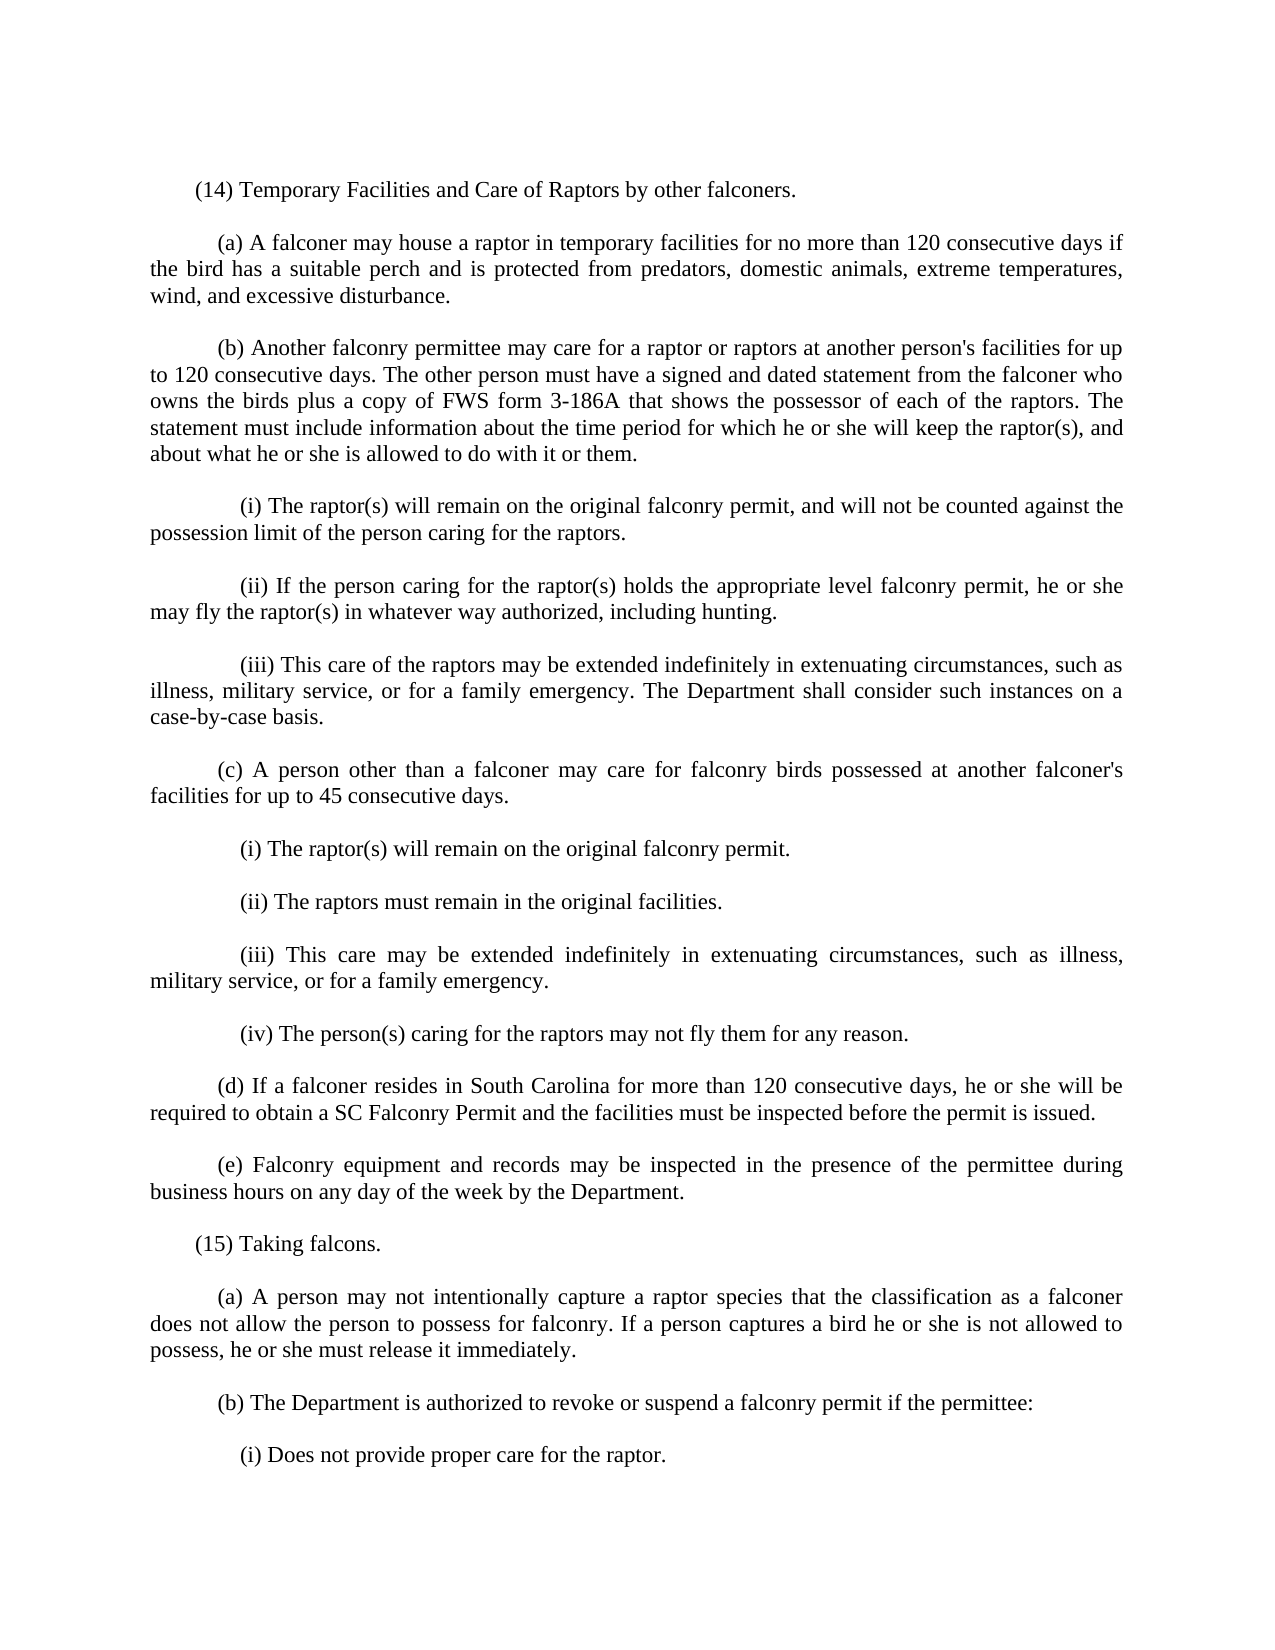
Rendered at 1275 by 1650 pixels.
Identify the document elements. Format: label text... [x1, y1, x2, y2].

text (i) The raptor(s) will remain on the original falconry permit, and will not be counted against the possession limit of the person caring for the raptors. [150, 493, 1125, 545]
text (iv) The person(s) caring for the raptors may not fly them for any reason. [150, 1020, 1125, 1046]
text (d) If a falconer resides in South Carolina for more than 120 consecutive days, he or she will be required to obtain a SC Falconry Permit and the facilities must be inspected before the permit is issued. [150, 1072, 1125, 1125]
text (iii) This care of the raptors may be extended indefinitely in extenuating circumstances, such as illness, military service, or for a family emergency. The Department shall consider such instances on a case-by-case basis. [150, 651, 1125, 730]
text (ii) The raptors must remain in the original facilities. [150, 888, 1125, 914]
text (i) Does not provide proper care for the raptor. [150, 1441, 1125, 1468]
text (e) Falconry equipment and records may be inspected in the presence of the permittee during business hours on any day of the week by the Department. [150, 1151, 1125, 1204]
text (iii) This care may be extended indefinitely in extenuating circumstances, such as illness, military service, or for a family emergency. [150, 941, 1125, 993]
text (b) Another falconry permittee may care for a raptor or raptors at another person's facilities for up to 120 consecutive days. The other person must have a signed and dated statement from the falconer who owns the birds plus a copy of FWS form 3-186A that shows the possessor of each of the raptors. The statement must include information about the time period for which he or she will keep the raptor(s), and about what he or she is allowed to do with it or them. [150, 334, 1125, 466]
text (15) Taking falcons. [150, 1231, 1125, 1257]
text (a) A person may not intentionally capture a raptor species that the classification as a falconer does not allow the person to possess for falconry. If a person captures a bird he or she is not allowed to possess, he or she must release it immediately. [150, 1283, 1125, 1362]
text (b) The Department is authorized to revoke or suspend a falconry permit if the permittee: [150, 1389, 1125, 1415]
text (c) A person other than a falconer may care for falconry birds possessed at another falconer's facilities for up to 45 consecutive days. [150, 756, 1125, 809]
text (ii) If the person caring for the raptor(s) holds the appropriate level falconry permit, he or she may fly the raptor(s) in whatever way authorized, including hunting. [150, 572, 1125, 624]
text (i) The raptor(s) will remain on the original falconry permit. [150, 835, 1125, 862]
text (14) Temporary Facilities and Care of Raptors by other falconers. [150, 176, 1125, 203]
text (a) A falconer may house a raptor in temporary facilities for no more than 120 consecutive days if the bird has a suitable perch and is protected from predators, domestic animals, extreme temperatures, wind, and excessive disturbance. [150, 229, 1125, 308]
